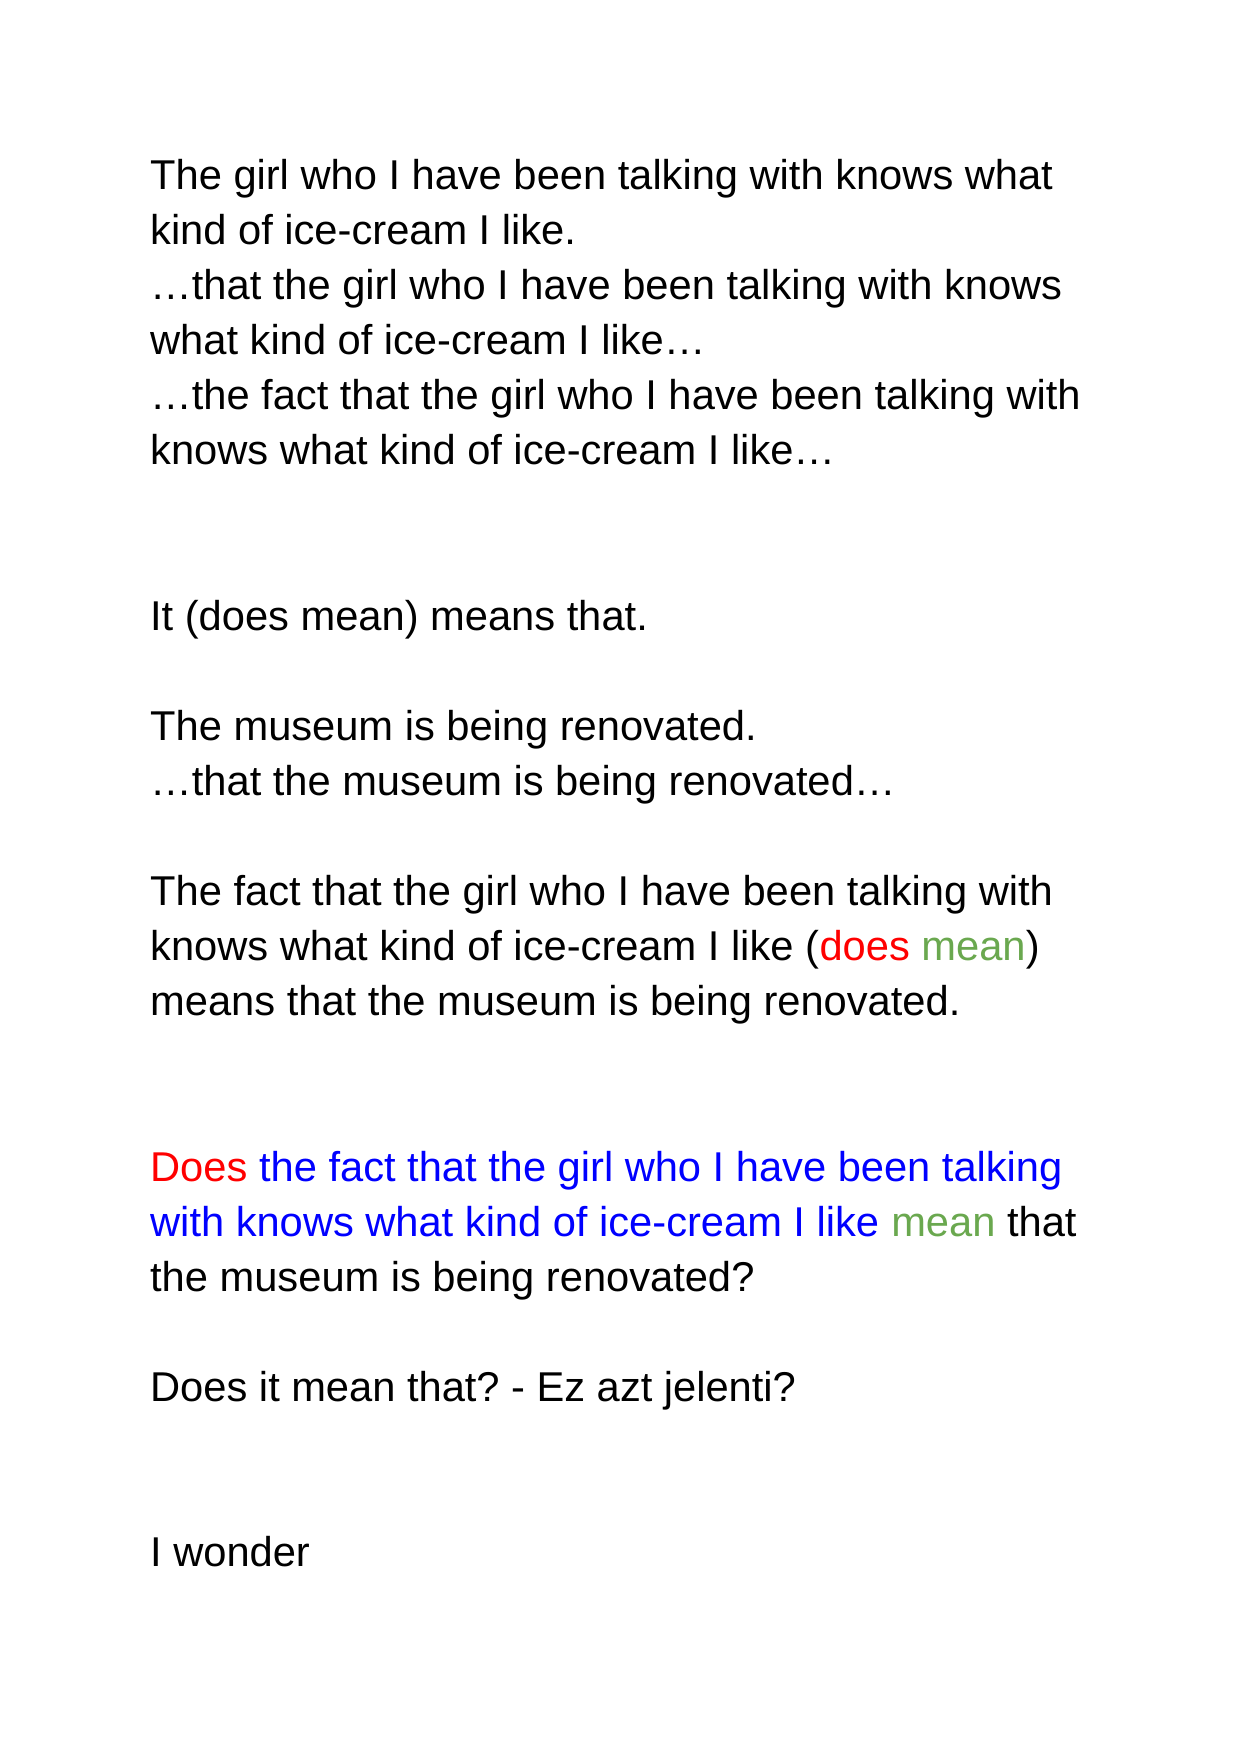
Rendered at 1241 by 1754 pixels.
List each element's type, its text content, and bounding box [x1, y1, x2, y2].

text The museum is being renovated. [150, 701, 1090, 749]
text The girl who I have been talking with knows what kind of ice-cream I like. [150, 150, 1090, 253]
text The fact that the girl who I have been talking with knows what kind of ice-cream I like (does mean) means that the museum is being renovated. [150, 866, 1090, 1024]
text …that the girl who I have been talking with knows what kind of ice-cream I like… [150, 260, 1090, 363]
text …the fact that the girl who I have been talking with knows what kind of ice-cream I like… [150, 370, 1090, 473]
text Does it mean that? - Ez azt jelenti? [150, 1362, 1090, 1410]
text I wonder [150, 1528, 1090, 1576]
text Does the fact that the girl who I have been talking with knows what kind of ice-cream I like mean that the museum is being renovated? [150, 1142, 1090, 1300]
text …that the museum is being renovated… [150, 756, 1090, 804]
text It (does mean) means that. [150, 591, 1090, 639]
